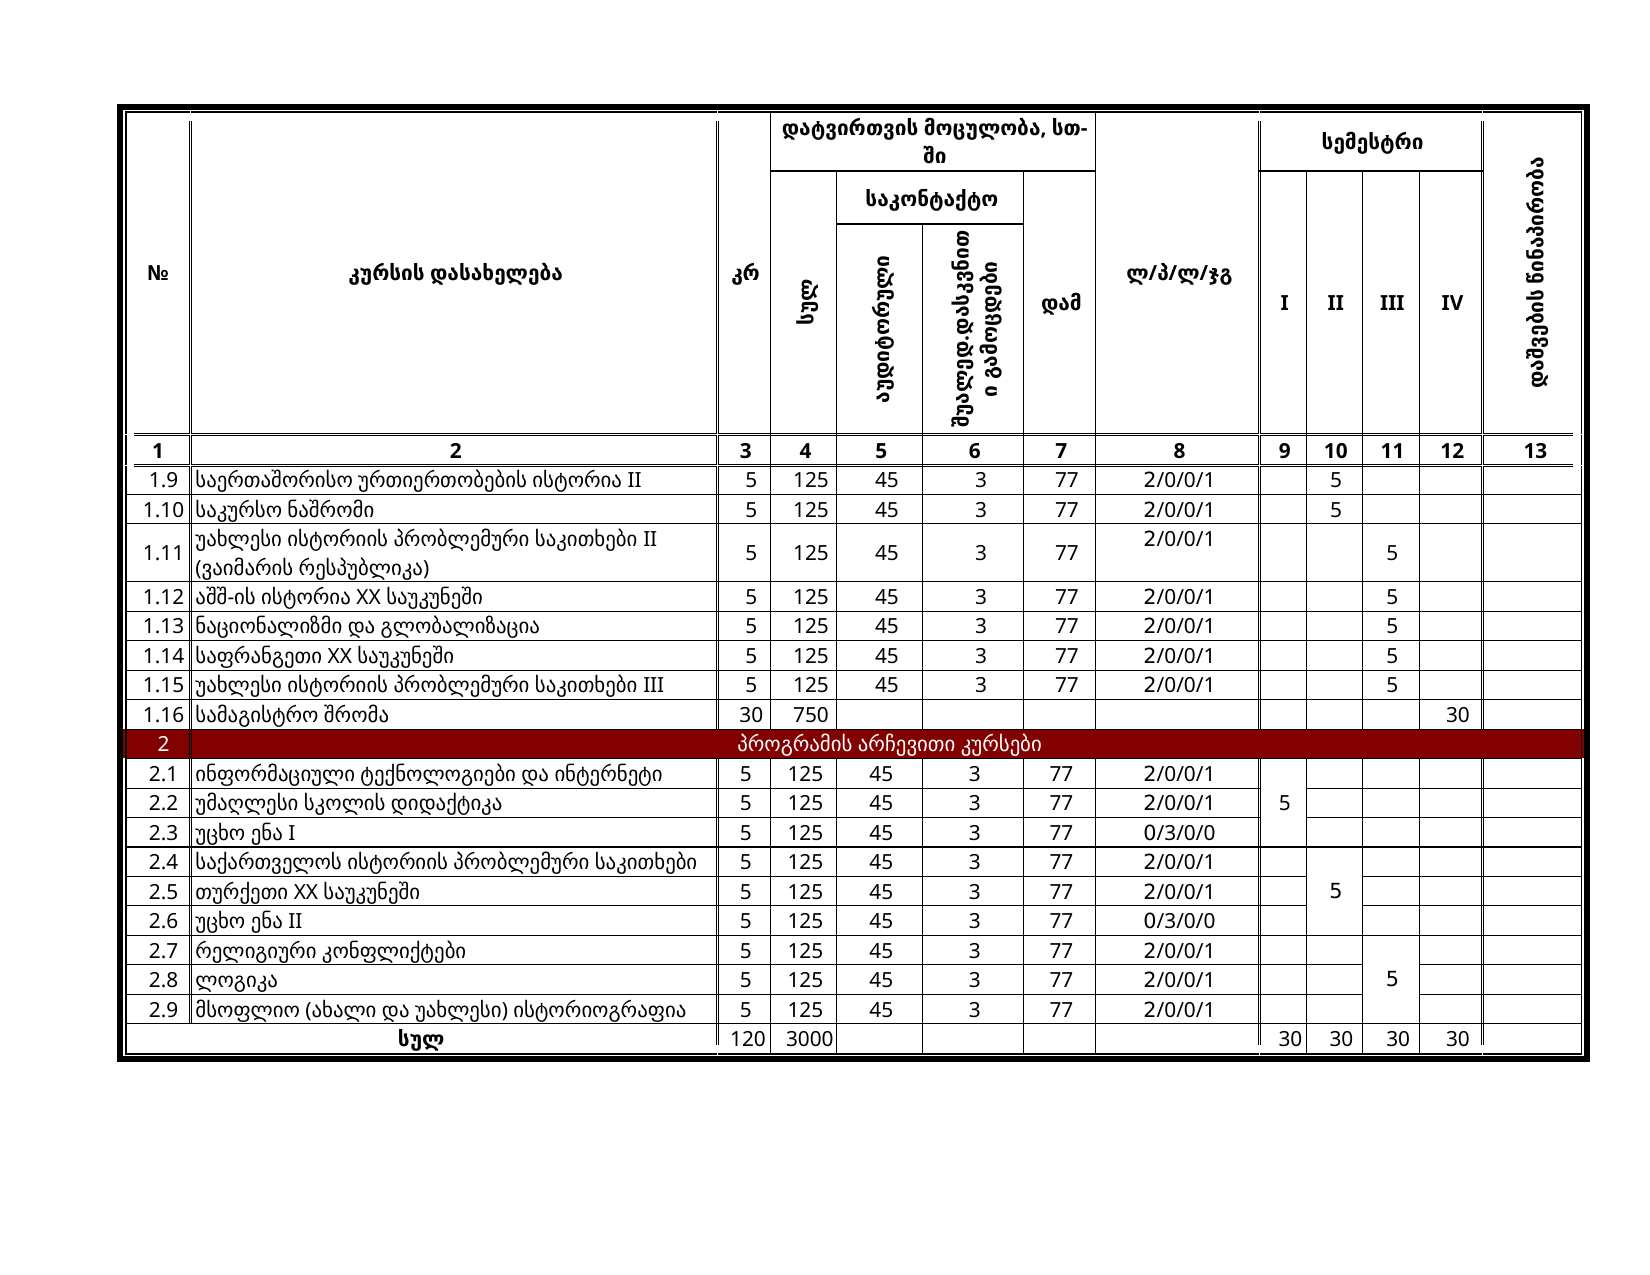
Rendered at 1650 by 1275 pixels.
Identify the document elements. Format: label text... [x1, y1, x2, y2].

table_cell [1363, 759, 1419, 787]
table_cell 5 [719, 495, 770, 523]
table_cell [1484, 965, 1581, 994]
table_cell [1363, 789, 1419, 817]
table_cell [1307, 582, 1362, 611]
table_cell [1484, 936, 1581, 964]
table_cell 3 [923, 848, 1023, 876]
table_cell [1484, 818, 1581, 846]
table_cell [1363, 906, 1419, 935]
table_cell [1420, 671, 1481, 699]
table_cell 2/0/0/1 [1096, 995, 1258, 1023]
table_cell 125 [771, 582, 836, 611]
table_cell 2/0/0/1 [1096, 789, 1258, 817]
table_cell 5 [1307, 467, 1362, 494]
table_cell 5 [719, 582, 770, 611]
table_cell 5 [1261, 759, 1306, 846]
table_cell 5 [719, 789, 770, 817]
table_cell 30 [719, 700, 770, 728]
table_cell [1261, 965, 1306, 994]
table_cell 45 [837, 612, 922, 640]
table_cell [1482, 464, 1584, 494]
table_cell 5 [1363, 524, 1419, 581]
table_cell საფრანგეთი XX საუკუნეში [192, 641, 716, 669]
table_cell [1307, 641, 1362, 669]
table_cell [1261, 671, 1306, 699]
table_cell 3 [719, 436, 770, 464]
table_cell [1307, 524, 1362, 581]
table_cell 45 [837, 818, 922, 846]
table_cell [1307, 671, 1362, 699]
table_cell საერთაშორისო ურთიერთობების ისტორია II [192, 467, 716, 494]
table_cell 2/0/0/1 [1096, 965, 1258, 994]
table_cell 125 [771, 877, 836, 905]
table_cell უახლესი ისტორიის პრობლემური საკითხები II (ვაიმარის რესპუბლიკა) [192, 524, 716, 581]
table_cell 125 [771, 524, 836, 581]
table_cell აუდიტორული [837, 225, 922, 433]
table_cell [1420, 467, 1481, 494]
table_cell 3000 [771, 1024, 836, 1053]
table_cell [1420, 495, 1481, 523]
table_cell [1484, 848, 1581, 876]
table_cell [1363, 877, 1419, 905]
table_cell 2 [192, 436, 716, 464]
table_cell 125 [771, 612, 836, 640]
table_cell 125 [771, 848, 836, 876]
table_cell 5 [719, 818, 770, 846]
table_cell 3 [923, 612, 1023, 640]
table_cell 77 [1024, 467, 1095, 494]
table_cell IV [1420, 172, 1481, 433]
table_header ლ/პ/ლ/ჯგ [1095, 110, 1260, 433]
table_cell უცხო ენა I [192, 818, 716, 846]
table_cell 7 [1024, 436, 1095, 464]
table_cell [1482, 1024, 1581, 1053]
table_cell [1261, 936, 1306, 964]
table_cell [1363, 848, 1419, 876]
table_cell 125 [771, 965, 836, 994]
table_cell [1307, 965, 1362, 994]
table_cell 45 [837, 877, 922, 905]
table_cell 45 [837, 936, 922, 964]
table_cell 45 [837, 467, 922, 494]
table_cell [1261, 641, 1306, 669]
table_cell [1420, 936, 1481, 964]
table_cell აშშ-ის ისტორია XX საუკუნეში [192, 582, 716, 611]
table_cell [1484, 524, 1581, 581]
table_cell [1484, 877, 1581, 905]
table_cell 125 [771, 936, 836, 964]
table_cell 77 [1024, 582, 1095, 611]
table_cell 77 [1024, 495, 1095, 523]
table_cell 2.5 [127, 877, 189, 905]
table_cell 30 [1363, 1024, 1419, 1053]
table_cell [1261, 877, 1306, 905]
table_cell უმაღლესი სკოლის დიდაქტიკა [192, 789, 716, 817]
table_cell 5 [1363, 641, 1419, 669]
table_cell 45 [837, 524, 922, 581]
table_cell 1 [127, 433, 189, 464]
table_cell 3 [923, 965, 1023, 994]
table_cell [1420, 848, 1481, 876]
table_cell 5 [1363, 582, 1419, 611]
table_cell [1307, 995, 1362, 1023]
table_header № [123, 110, 191, 433]
table_cell [1484, 906, 1581, 935]
table_cell [1024, 1024, 1095, 1053]
table_cell 125 [771, 818, 836, 846]
table_cell [1363, 700, 1419, 728]
table_cell [1261, 848, 1306, 876]
table_cell უცხო ენა II [192, 906, 716, 935]
table_cell 2/0/0/1 [1096, 877, 1258, 905]
table_cell [1363, 467, 1419, 494]
table_cell 3 [923, 524, 1023, 581]
table_cell 125 [771, 495, 836, 523]
table_cell 30 [1307, 1024, 1362, 1053]
table_cell [1484, 789, 1581, 817]
table_cell [1484, 641, 1581, 669]
table_cell [1307, 700, 1362, 728]
table_cell 2.8 [127, 965, 189, 994]
table_cell შუალედ.დასკვნითი გამოცდები [923, 225, 1023, 433]
table_cell 125 [771, 467, 836, 494]
table_cell 125 [771, 789, 836, 817]
table_cell 45 [837, 641, 922, 669]
table_cell 2.2 [127, 789, 189, 817]
table_header დატვირთვის მოცულობა, სთ-ში [771, 113, 1095, 170]
table_cell 3 [923, 877, 1023, 905]
table_cell [1307, 612, 1362, 640]
table_cell სულ [127, 1024, 717, 1053]
table_cell 5 [1307, 848, 1362, 935]
table_cell 2.6 [127, 906, 189, 935]
table_cell I [1261, 172, 1306, 433]
table_cell 45 [837, 906, 922, 935]
table_cell 9 [1261, 436, 1306, 464]
table_header სემესტრი [1260, 113, 1482, 170]
table_cell 2.7 [127, 936, 189, 964]
table_cell 4 [771, 436, 836, 464]
table_cell 0/3/0/0 [1096, 906, 1258, 935]
table_cell 3 [923, 671, 1023, 699]
table_header კრ [717, 112, 770, 433]
table_cell 120 [717, 1024, 770, 1053]
table_cell 30 [1420, 1024, 1482, 1053]
table_cell 77 [1024, 789, 1095, 817]
table_cell 45 [837, 582, 922, 611]
table_cell 3 [923, 467, 1023, 494]
table_cell 77 [1024, 818, 1095, 846]
table_cell [1420, 818, 1481, 846]
table_cell [1261, 582, 1306, 611]
table_cell 30 [1420, 700, 1481, 728]
table_cell [1484, 612, 1581, 640]
table_cell 2/0/0/1 [1096, 467, 1258, 494]
table_cell 8 [1096, 436, 1258, 464]
table_cell 3 [923, 789, 1023, 817]
table_cell 2/0/0/1 [1096, 848, 1258, 876]
table_cell 45 [837, 671, 922, 699]
table_cell [1420, 877, 1481, 905]
table_cell 12 [1420, 436, 1481, 464]
table_cell 77 [1024, 848, 1095, 876]
table_cell [1420, 641, 1481, 669]
table_cell 2.1 [127, 759, 189, 787]
table_cell სამაგისტრო შრომა [192, 700, 716, 728]
table_cell ნაციონალიზმი და გლობალიზაცია [192, 612, 716, 640]
table_cell 77 [1024, 612, 1095, 640]
table_cell [1307, 759, 1362, 787]
table_cell [1261, 700, 1306, 728]
table_cell [1420, 965, 1481, 994]
table_cell [1420, 906, 1481, 935]
table_cell რელიგიური კონფლიქტები [192, 936, 716, 964]
table_cell 77 [1024, 906, 1095, 935]
table_cell [837, 700, 922, 728]
table_cell 77 [1024, 877, 1095, 905]
table_cell 3 [923, 818, 1023, 846]
table_cell 125 [771, 759, 836, 787]
table_cell [1484, 700, 1581, 728]
table_cell [1096, 1024, 1260, 1053]
table_cell 5 [837, 436, 922, 464]
table_cell 2.4 [127, 848, 189, 876]
table_cell 2/0/0/1 [1096, 759, 1258, 787]
table_cell 0/3/0/0 [1096, 818, 1258, 846]
table_cell 2.9 [127, 995, 189, 1023]
table_cell 77 [1024, 671, 1095, 699]
table_cell 30 [1260, 1024, 1306, 1053]
table_cell 5 [719, 848, 770, 876]
table_cell 125 [771, 671, 836, 699]
table_cell 45 [837, 965, 922, 994]
table_cell 13 [1484, 433, 1581, 464]
table_cell 77 [1024, 995, 1095, 1023]
table_cell [1307, 789, 1362, 817]
table_cell 5 [719, 965, 770, 994]
table_cell 5 [1363, 612, 1419, 640]
table_cell [1363, 495, 1419, 523]
table_cell 5 [719, 995, 770, 1023]
table_cell ინფორმაციული ტექნოლოგიები და ინტერნეტი [192, 759, 716, 787]
table_cell [1420, 582, 1481, 611]
table_cell 11 [1363, 436, 1419, 464]
table_cell 5 [719, 906, 770, 935]
table_cell 2/0/0/1 [1096, 612, 1258, 640]
table_cell 5 [1363, 936, 1419, 1023]
table_cell საქართველოს ისტორიის პრობლემური საკითხები [192, 848, 716, 876]
table_cell [1484, 495, 1581, 523]
table_cell 1.15 [127, 671, 189, 699]
table_cell 2/0/0/1 [1096, 671, 1258, 699]
table_cell [923, 700, 1023, 728]
table_cell 45 [837, 995, 922, 1023]
table_cell 5 [719, 671, 770, 699]
table_cell 45 [837, 759, 922, 787]
table_cell 5 [1307, 495, 1362, 523]
table_cell 1.14 [127, 641, 189, 669]
table_cell 10 [1307, 436, 1362, 464]
table_cell [1261, 612, 1306, 640]
table_cell [1261, 467, 1306, 494]
table_cell II [1307, 172, 1362, 433]
table_cell თურქეთი XX საუკუნეში [192, 877, 716, 905]
table_cell 6 [923, 436, 1023, 464]
table_cell [1484, 995, 1581, 1023]
table_cell 3 [923, 495, 1023, 523]
table_cell 3 [923, 906, 1023, 935]
table_cell [1484, 582, 1581, 611]
table_cell 3 [923, 995, 1023, 1023]
table_cell 5 [719, 612, 770, 640]
table_cell [1307, 936, 1362, 964]
table_cell 3 [923, 582, 1023, 611]
table_cell 5 [719, 641, 770, 669]
table_cell [1420, 789, 1481, 817]
table_cell უახლესი ისტორიის პრობლემური საკითხები III [192, 671, 716, 699]
table_cell [1261, 524, 1306, 581]
table_cell საკონტაქტო [837, 172, 1023, 223]
table_cell ლოგიკა [192, 965, 716, 994]
table_cell 1.9 [123, 464, 191, 494]
table_cell 77 [1024, 641, 1095, 669]
table_cell 1.10 [127, 495, 189, 523]
table_cell 3 [923, 759, 1023, 787]
table_cell სულ [771, 172, 836, 433]
table_cell 2/0/0/1 [1096, 936, 1258, 964]
table_cell 5 [719, 524, 770, 581]
table_cell [1307, 818, 1362, 846]
table_cell მსოფლიო (ახალი და უახლესი) ისტორიოგრაფია [192, 995, 716, 1023]
table_cell 2.3 [127, 818, 189, 846]
table_cell [1420, 524, 1481, 581]
table_cell [1484, 759, 1581, 787]
table_cell 2/0/0/1 [1096, 495, 1258, 523]
table_cell 77 [1024, 936, 1095, 964]
table_cell [1420, 612, 1481, 640]
table_cell 5 [719, 936, 770, 964]
table_cell 3 [923, 641, 1023, 669]
table_cell [1261, 495, 1306, 523]
table_cell 5 [719, 467, 770, 494]
table_cell 1.12 [127, 582, 189, 611]
table_cell [1261, 906, 1306, 935]
table_cell 1.16 [127, 700, 189, 728]
table_cell 45 [837, 848, 922, 876]
table_cell [1261, 995, 1306, 1023]
table_cell 2 [127, 730, 189, 758]
table_cell [1420, 995, 1481, 1023]
table_cell [1420, 759, 1481, 787]
table_header კურსის დასახელება [191, 113, 717, 433]
table_cell 45 [837, 495, 922, 523]
table_cell საკურსო ნაშრომი [192, 495, 716, 523]
table_cell 125 [771, 906, 836, 935]
table_cell 3 [923, 936, 1023, 964]
table_cell 125 [771, 641, 836, 669]
table_cell [1484, 671, 1581, 699]
table_cell 2/0/0/1 [1096, 524, 1258, 581]
table_cell 5 [719, 877, 770, 905]
table_cell 1.13 [127, 612, 189, 640]
table_cell [1024, 700, 1095, 728]
table_cell [837, 1024, 922, 1053]
table_cell 125 [771, 995, 836, 1023]
table_cell III [1363, 172, 1419, 433]
table_cell [923, 1024, 1023, 1053]
table_cell პროგრამის არჩევითი კურსები [192, 730, 1581, 758]
table_cell 45 [837, 789, 922, 817]
table_cell 2/0/0/1 [1096, 641, 1258, 669]
table_cell 77 [1024, 759, 1095, 787]
table_cell 77 [1024, 524, 1095, 581]
table_cell 77 [1024, 965, 1095, 994]
table_cell [1363, 818, 1419, 846]
table_cell 1.11 [127, 524, 189, 581]
table_cell დამ [1024, 172, 1095, 433]
table_cell 750 [771, 700, 836, 728]
table_cell 2/0/0/1 [1096, 582, 1258, 611]
table_cell 5 [719, 759, 770, 787]
table_header დაშვების წინაპირობა [1482, 112, 1581, 433]
table_cell 5 [1363, 671, 1419, 699]
table_cell [1096, 700, 1258, 728]
